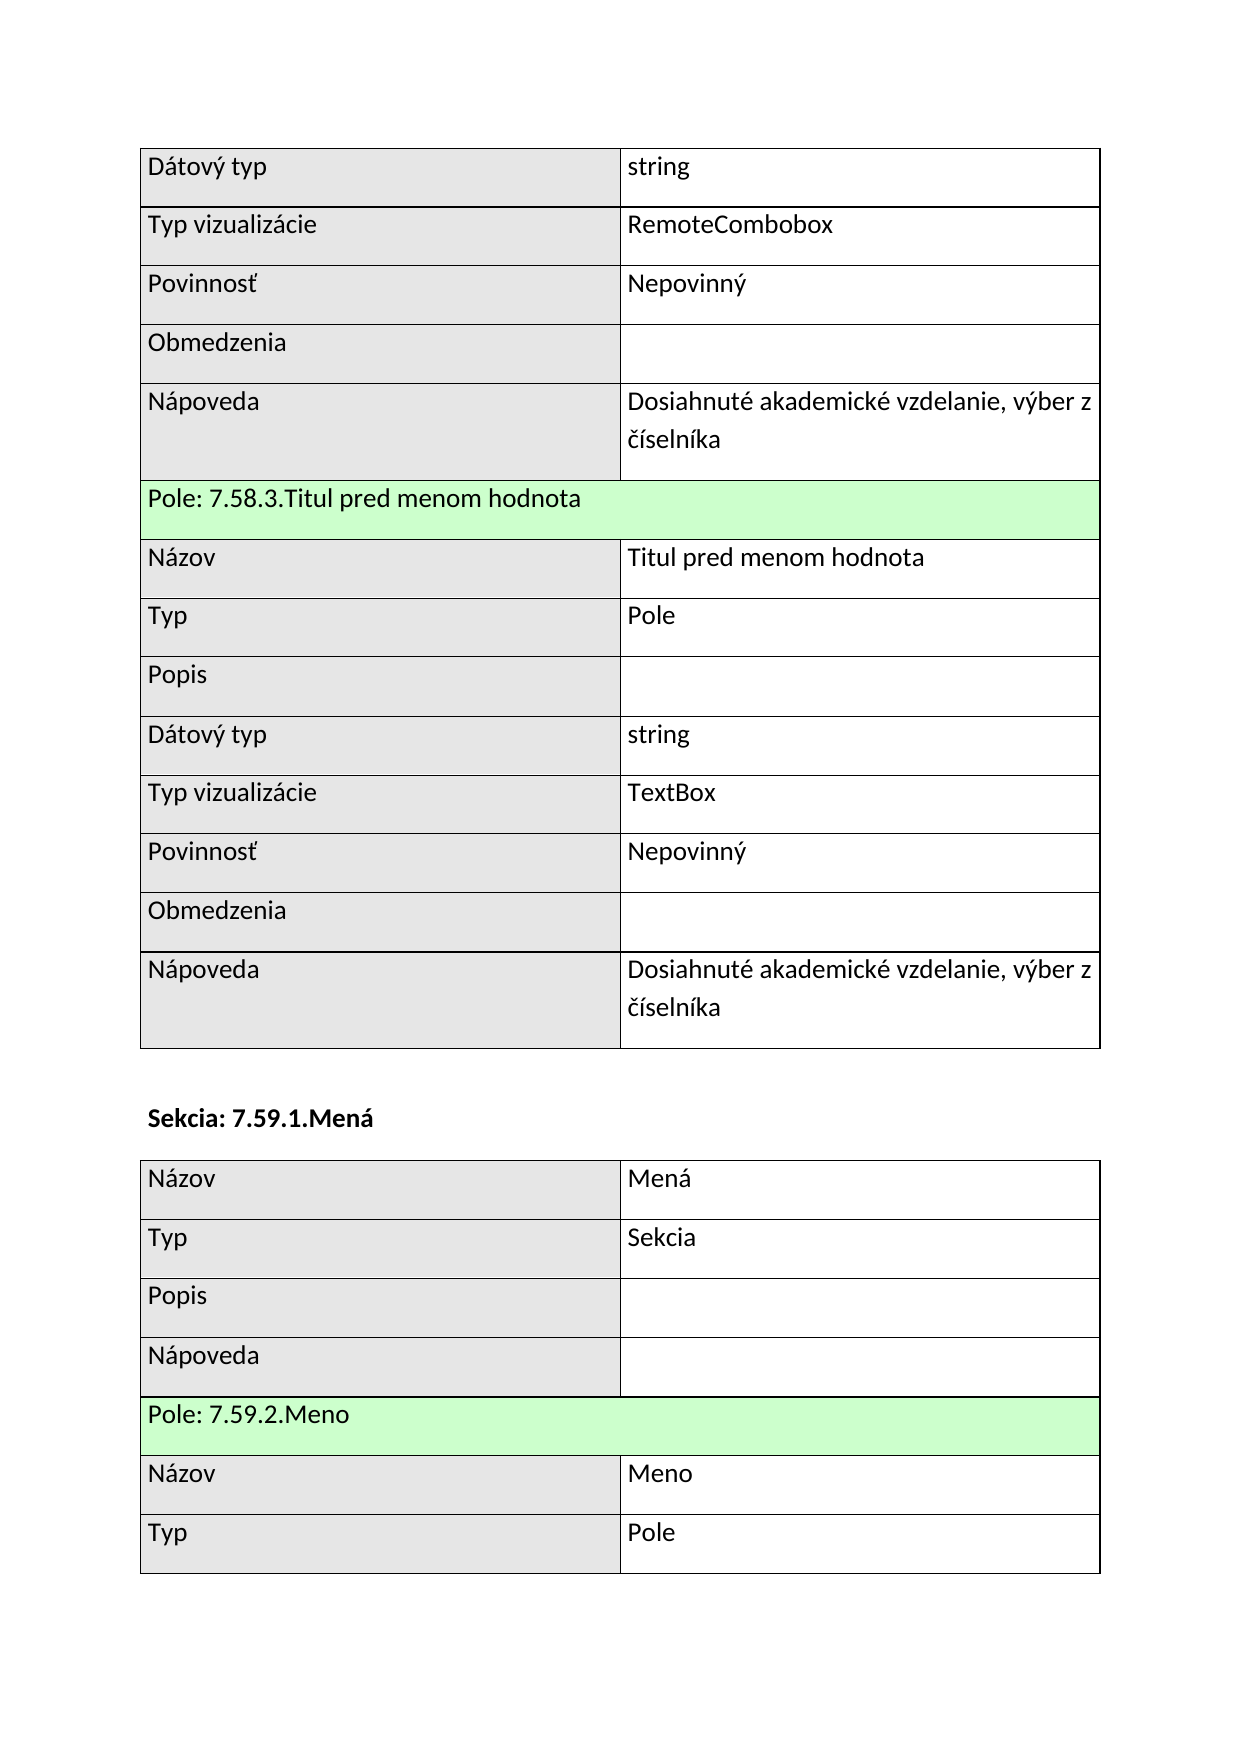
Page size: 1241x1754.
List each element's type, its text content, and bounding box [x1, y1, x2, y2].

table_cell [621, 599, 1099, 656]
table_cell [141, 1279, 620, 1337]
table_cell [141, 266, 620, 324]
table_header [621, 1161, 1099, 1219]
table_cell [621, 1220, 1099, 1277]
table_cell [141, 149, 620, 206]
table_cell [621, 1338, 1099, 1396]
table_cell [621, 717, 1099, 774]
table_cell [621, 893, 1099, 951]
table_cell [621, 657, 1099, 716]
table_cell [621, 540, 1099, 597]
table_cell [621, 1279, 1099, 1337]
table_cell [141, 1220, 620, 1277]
text Sekcia: 7.59.1.Mená [148, 1101, 1093, 1134]
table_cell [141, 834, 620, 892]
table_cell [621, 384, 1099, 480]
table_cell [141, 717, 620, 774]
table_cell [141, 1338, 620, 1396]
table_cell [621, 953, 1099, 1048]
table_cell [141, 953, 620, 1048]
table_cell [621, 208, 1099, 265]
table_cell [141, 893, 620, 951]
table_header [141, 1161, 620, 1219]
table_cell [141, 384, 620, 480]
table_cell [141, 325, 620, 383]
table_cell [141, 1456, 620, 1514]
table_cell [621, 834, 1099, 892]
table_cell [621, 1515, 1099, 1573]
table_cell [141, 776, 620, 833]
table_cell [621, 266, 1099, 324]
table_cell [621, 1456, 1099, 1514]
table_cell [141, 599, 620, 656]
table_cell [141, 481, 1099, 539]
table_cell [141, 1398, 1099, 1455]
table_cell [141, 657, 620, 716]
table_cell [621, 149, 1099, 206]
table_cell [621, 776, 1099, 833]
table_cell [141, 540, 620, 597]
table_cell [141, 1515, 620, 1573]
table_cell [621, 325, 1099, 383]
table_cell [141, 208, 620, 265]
